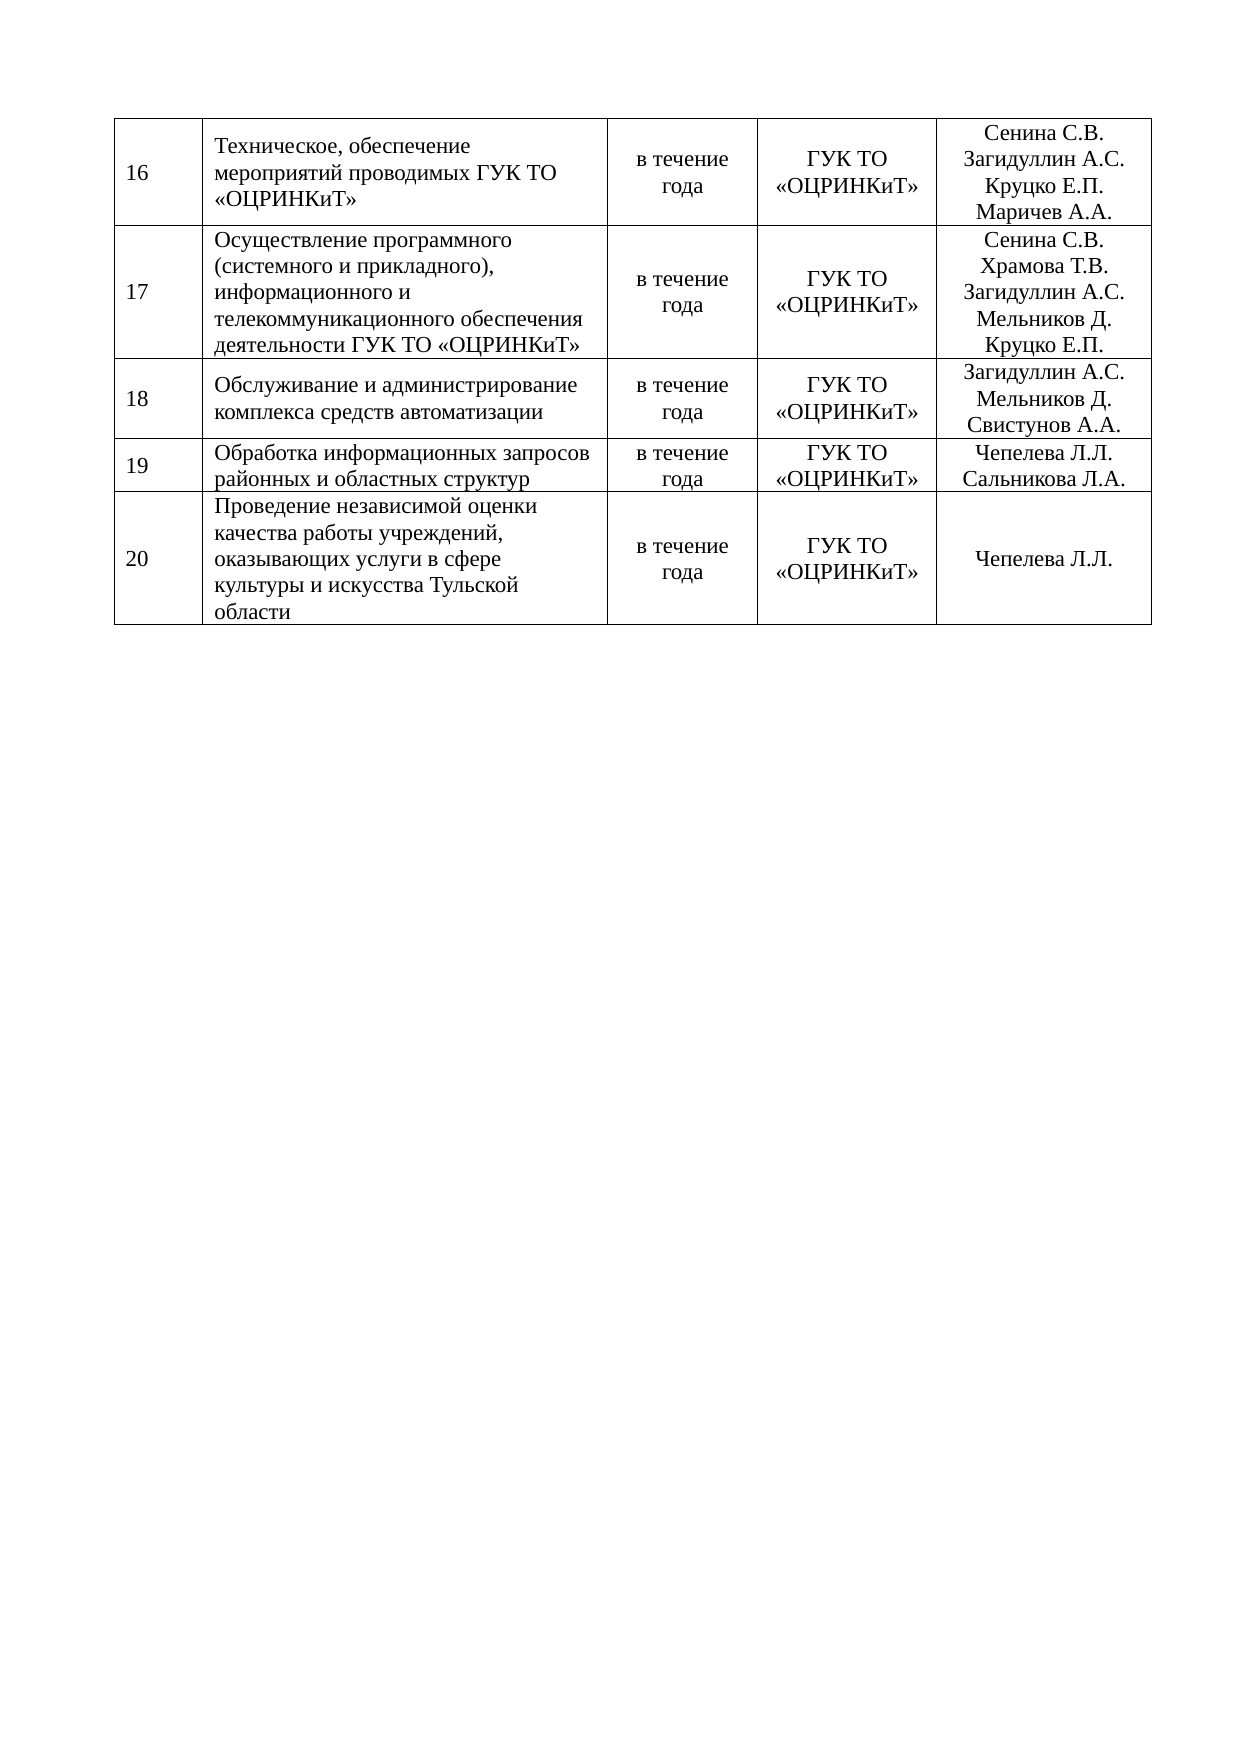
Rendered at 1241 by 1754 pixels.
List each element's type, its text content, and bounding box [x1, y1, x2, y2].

table_cell ГУК ТО «ОЦРИНКиТ» [758, 492, 936, 624]
table_cell в течение года [608, 359, 757, 437]
table_cell в течение года [608, 119, 757, 224]
table_cell 18 [115, 359, 202, 437]
table_cell ГУК ТО «ОЦРИНКиТ» [758, 359, 936, 437]
table_cell Осуществление программного (системного и прикладного), информационного и телекоммуникационного обеспечения деятельности ГУК ТО «ОЦРИНКиТ» [203, 226, 607, 357]
table_cell ГУК ТО «ОЦРИНКиТ» [758, 119, 936, 224]
table_cell 17 [115, 226, 202, 357]
table_cell Сенина С.В. Загидуллин А.С. Круцко Е.П. Маричев А.А. [937, 119, 1151, 224]
table_cell ГУК ТО «ОЦРИНКиТ» [758, 439, 936, 491]
table_cell в течение года [608, 492, 757, 624]
table_cell в течение года [608, 439, 757, 491]
table_cell 16 [115, 119, 202, 224]
table_cell Сенина С.В. Храмова Т.В. Загидуллин А.С. Мельников Д. Круцко Е.П. [937, 226, 1151, 357]
table_cell Чепелева Л.Л. [937, 492, 1151, 624]
table_cell Чепелева Л.Л. Сальникова Л.А. [937, 439, 1151, 491]
table_cell Проведение независимой оценки качества работы учреждений, оказывающих услуги в сфере культуры и искусства Тульской области [203, 492, 607, 624]
table_cell 20 [115, 492, 202, 624]
table_cell Обработка информационных запросов районных и областных структур [203, 439, 607, 491]
table_cell ГУК ТО «ОЦРИНКиТ» [758, 226, 936, 357]
table_cell 19 [115, 439, 202, 491]
table_cell Загидуллин А.С. Мельников Д. Свистунов А.А. [937, 359, 1151, 437]
table_cell в течение года [608, 226, 757, 357]
table_cell Обслуживание и администрирование комплекса средств автоматизации [203, 359, 607, 437]
table_cell Техническое, обеспечение мероприятий проводимых ГУК ТО «ОЦРИНКиТ» [203, 119, 607, 224]
